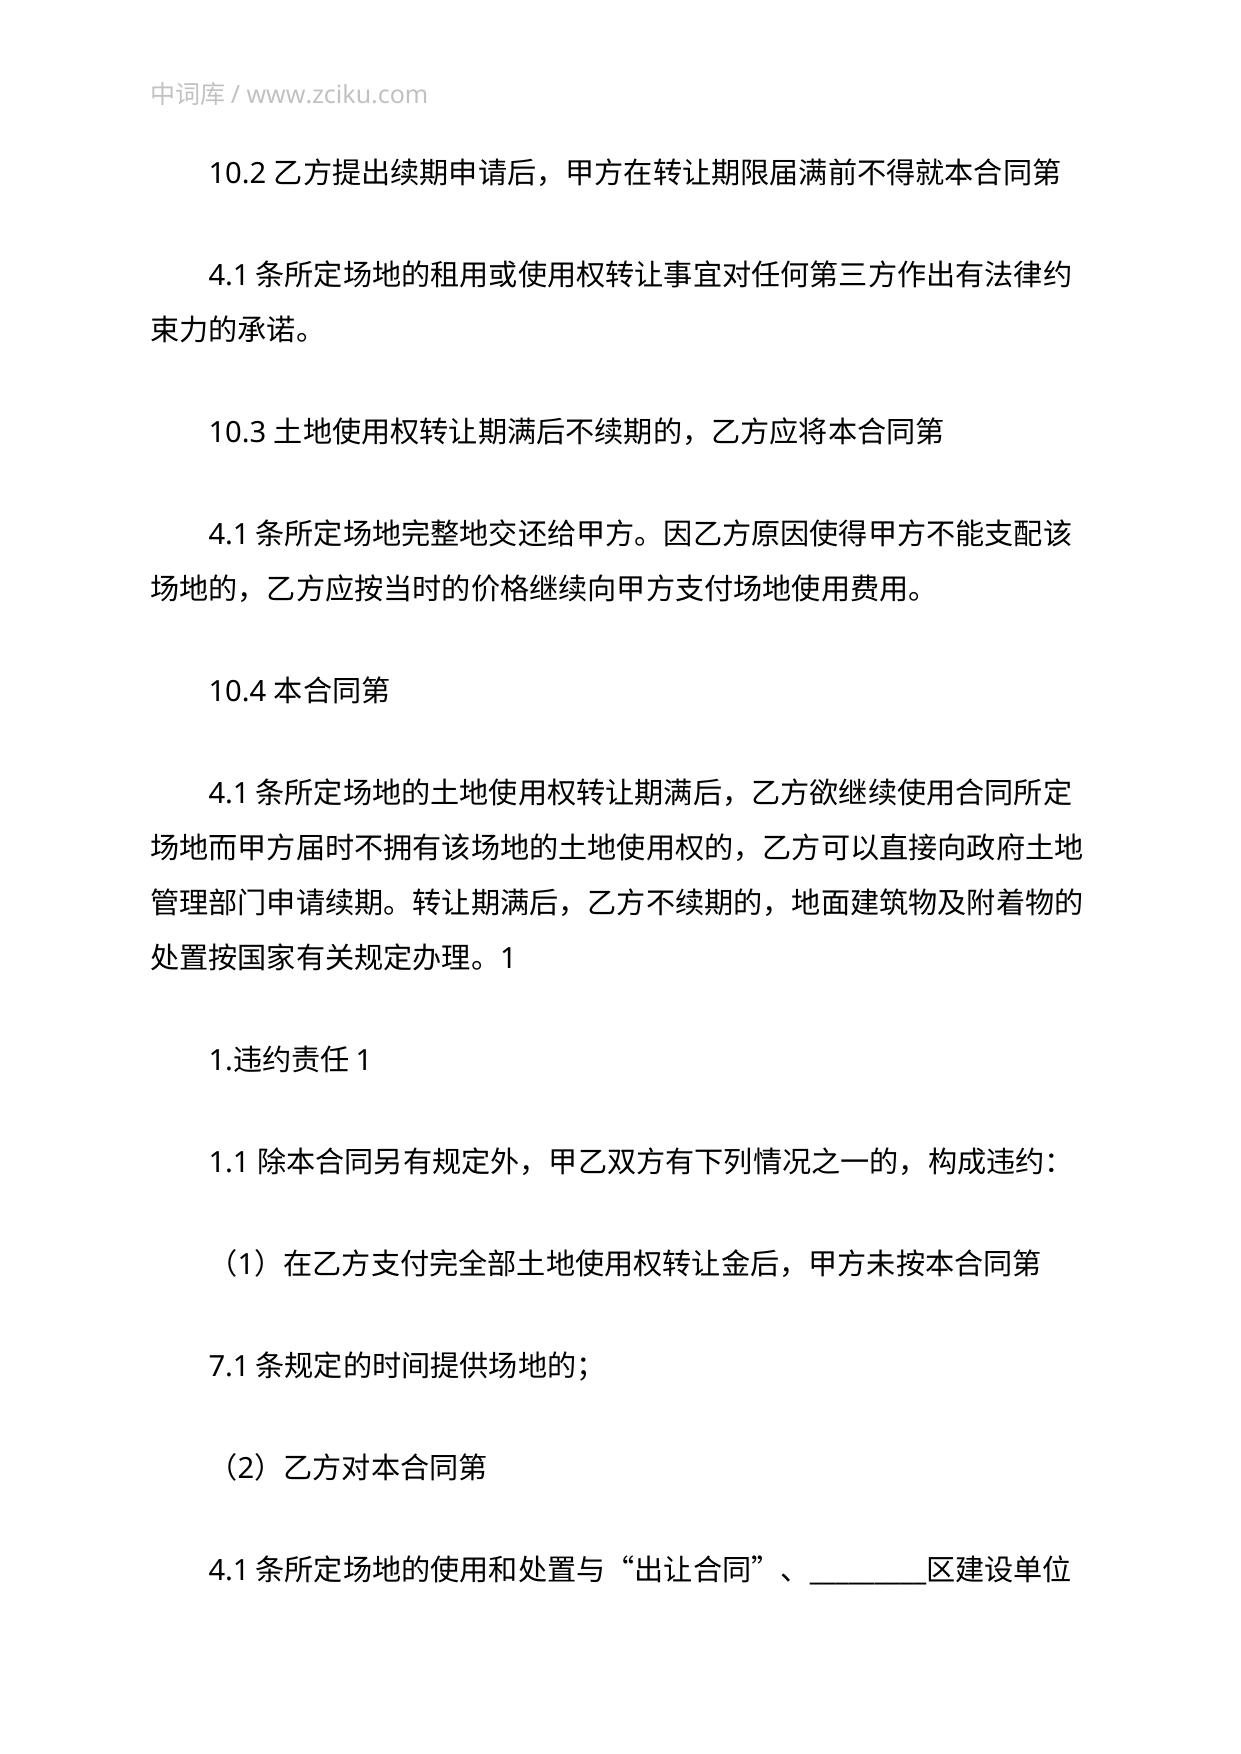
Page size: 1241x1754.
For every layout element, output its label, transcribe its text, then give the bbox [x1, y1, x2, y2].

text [150, 1546, 1090, 1588]
text （2）乙方对本合同第 [150, 1444, 1090, 1487]
text 4.1条所定场地完整地交还给甲方。因乙方原因使得甲方不能支配该场地的，乙方应按当时的价格继续向甲方支付场地使用费用。 [150, 511, 1090, 608]
text 10.2 乙方提出续期申请后，甲方在转让期限届满前不得就本合同第 [150, 150, 1090, 192]
text 7.1条规定的时间提供场地的； [150, 1342, 1090, 1384]
text 10.4 本合同第 [150, 667, 1090, 710]
text 10.3 土地使用权转让期满后不续期的，乙方应将本合同第 [150, 409, 1090, 451]
text （1）在乙方支付完全部土地使用权转让金后，甲方未按本合同第 [150, 1240, 1090, 1283]
text 1.1 除本合同另有规定外，甲乙双方有下列情况之一的，构成违约： [150, 1138, 1090, 1181]
text 1.违约责任1 [150, 1036, 1090, 1079]
text 4.1条所定场地的租用或使用权转让事宜对任何第三方作出有法律约束力的承诺。 [150, 252, 1090, 349]
text 4.1条所定场地的土地使用权转让期满后，乙方欲继续使用合同所定场地而甲方届时不拥有该场地的土地使用权的，乙方可以直接向政府土地管理部门申请续期。转让期满后，乙方不续期的，地面建筑物及附着物的处置按国家有关规定办理。1 [150, 769, 1090, 977]
